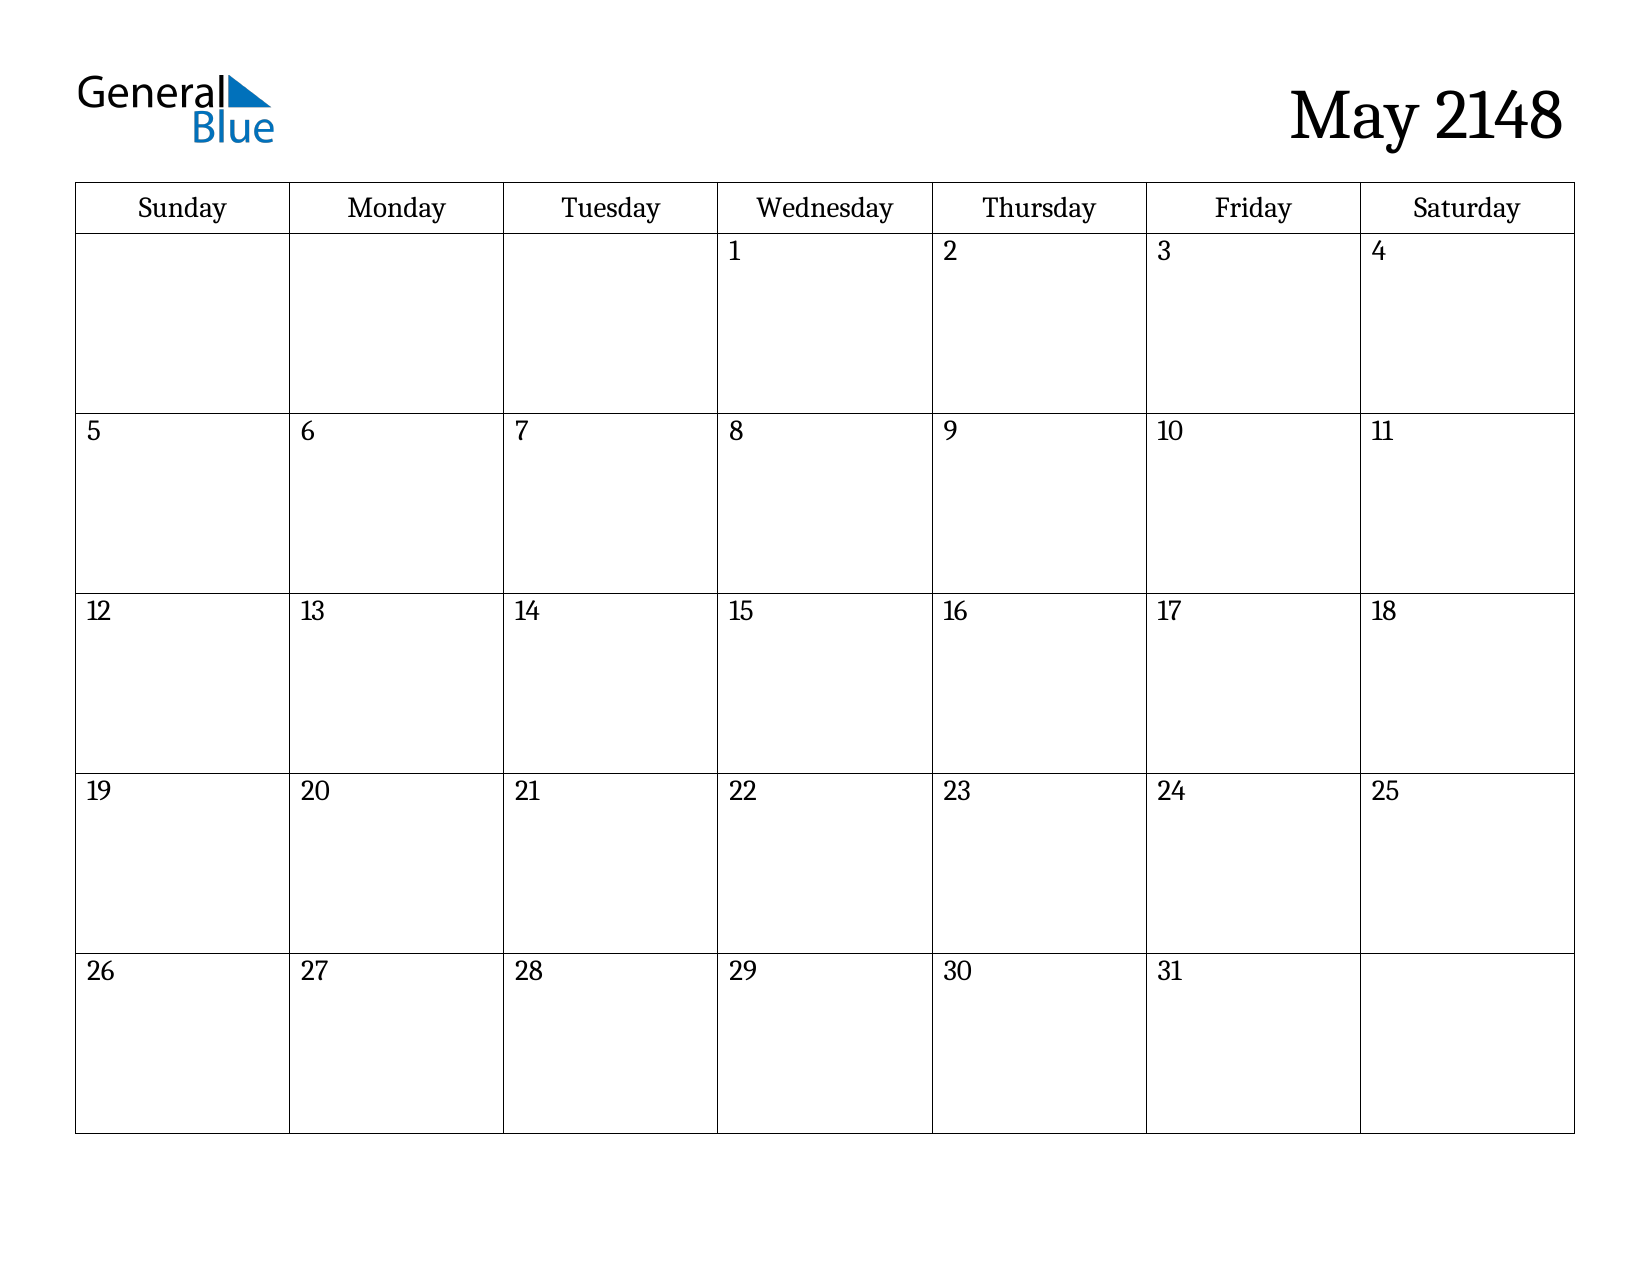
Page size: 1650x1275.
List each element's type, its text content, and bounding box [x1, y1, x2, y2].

table_cell Saturday [1361, 183, 1574, 233]
picture [78, 75, 274, 143]
table_cell 13 [290, 594, 503, 627]
table_cell [504, 627, 717, 773]
table_cell 19 [76, 774, 289, 807]
table_cell 28 [504, 954, 717, 987]
table_cell 5 [76, 414, 289, 447]
table_cell [504, 988, 717, 1133]
table_cell [76, 808, 289, 953]
table_cell [933, 267, 1146, 413]
table_cell [1147, 988, 1360, 1133]
table_cell [1147, 627, 1360, 773]
table_cell 2 [933, 234, 1146, 267]
table_cell [933, 627, 1146, 773]
table_cell 29 [718, 954, 932, 987]
table_cell [504, 448, 717, 593]
table_cell 27 [290, 954, 503, 987]
table_cell [1147, 267, 1360, 413]
table_cell 30 [933, 954, 1146, 987]
table_cell [504, 234, 717, 267]
table_cell [1361, 448, 1574, 593]
table_cell [933, 808, 1146, 953]
table_cell 1 [718, 234, 932, 267]
table_cell 8 [718, 414, 932, 447]
table_cell [933, 448, 1146, 593]
table_cell [290, 627, 503, 773]
table_cell [933, 988, 1146, 1133]
table_cell [76, 448, 289, 593]
table_cell Monday [290, 183, 503, 233]
table_cell 3 [1147, 234, 1360, 267]
table_cell 21 [504, 774, 717, 807]
table_cell [1361, 808, 1574, 953]
table_cell 24 [1147, 774, 1360, 807]
table_cell Tuesday [504, 183, 717, 233]
table_cell 31 [1147, 954, 1360, 987]
table_cell Wednesday [718, 183, 932, 233]
table_cell [1147, 448, 1360, 593]
table_cell [718, 267, 932, 413]
table_cell 25 [1361, 774, 1574, 807]
table_cell [76, 234, 289, 267]
table_cell [718, 448, 932, 593]
table_cell Thursday [933, 183, 1146, 233]
table_cell 20 [290, 774, 503, 807]
table_cell [290, 234, 503, 267]
table_cell 4 [1361, 234, 1574, 267]
table_cell 18 [1361, 594, 1574, 627]
table_cell [290, 267, 503, 413]
table_cell 11 [1361, 414, 1574, 447]
table_cell 22 [718, 774, 932, 807]
table_cell 10 [1147, 414, 1360, 447]
table_cell [1147, 808, 1360, 953]
table_cell [1361, 627, 1574, 773]
table_cell 17 [1147, 594, 1360, 627]
table_cell [718, 627, 932, 773]
table_cell [718, 988, 932, 1133]
table_cell [1361, 988, 1574, 1133]
table_cell [718, 808, 932, 953]
table_cell 15 [718, 594, 932, 627]
table_header [76, 75, 503, 182]
table_cell Friday [1147, 183, 1360, 233]
table_cell 12 [76, 594, 289, 627]
table_cell [1361, 267, 1574, 413]
table_cell [76, 627, 289, 773]
table_cell 6 [290, 414, 503, 447]
table_cell 16 [933, 594, 1146, 627]
table_cell [76, 988, 289, 1133]
table_cell [290, 448, 503, 593]
table_cell [504, 808, 717, 953]
table_cell 26 [76, 954, 289, 987]
table_header May 2148 [504, 75, 1574, 182]
table_cell 7 [504, 414, 717, 447]
table_cell Sunday [76, 183, 289, 233]
table_cell 23 [933, 774, 1146, 807]
table_cell 14 [504, 594, 717, 627]
table_cell [290, 988, 503, 1133]
table_cell [504, 267, 717, 413]
table_cell [76, 267, 289, 413]
table_cell 9 [933, 414, 1146, 447]
table_cell [290, 808, 503, 953]
table_cell [1361, 954, 1574, 987]
